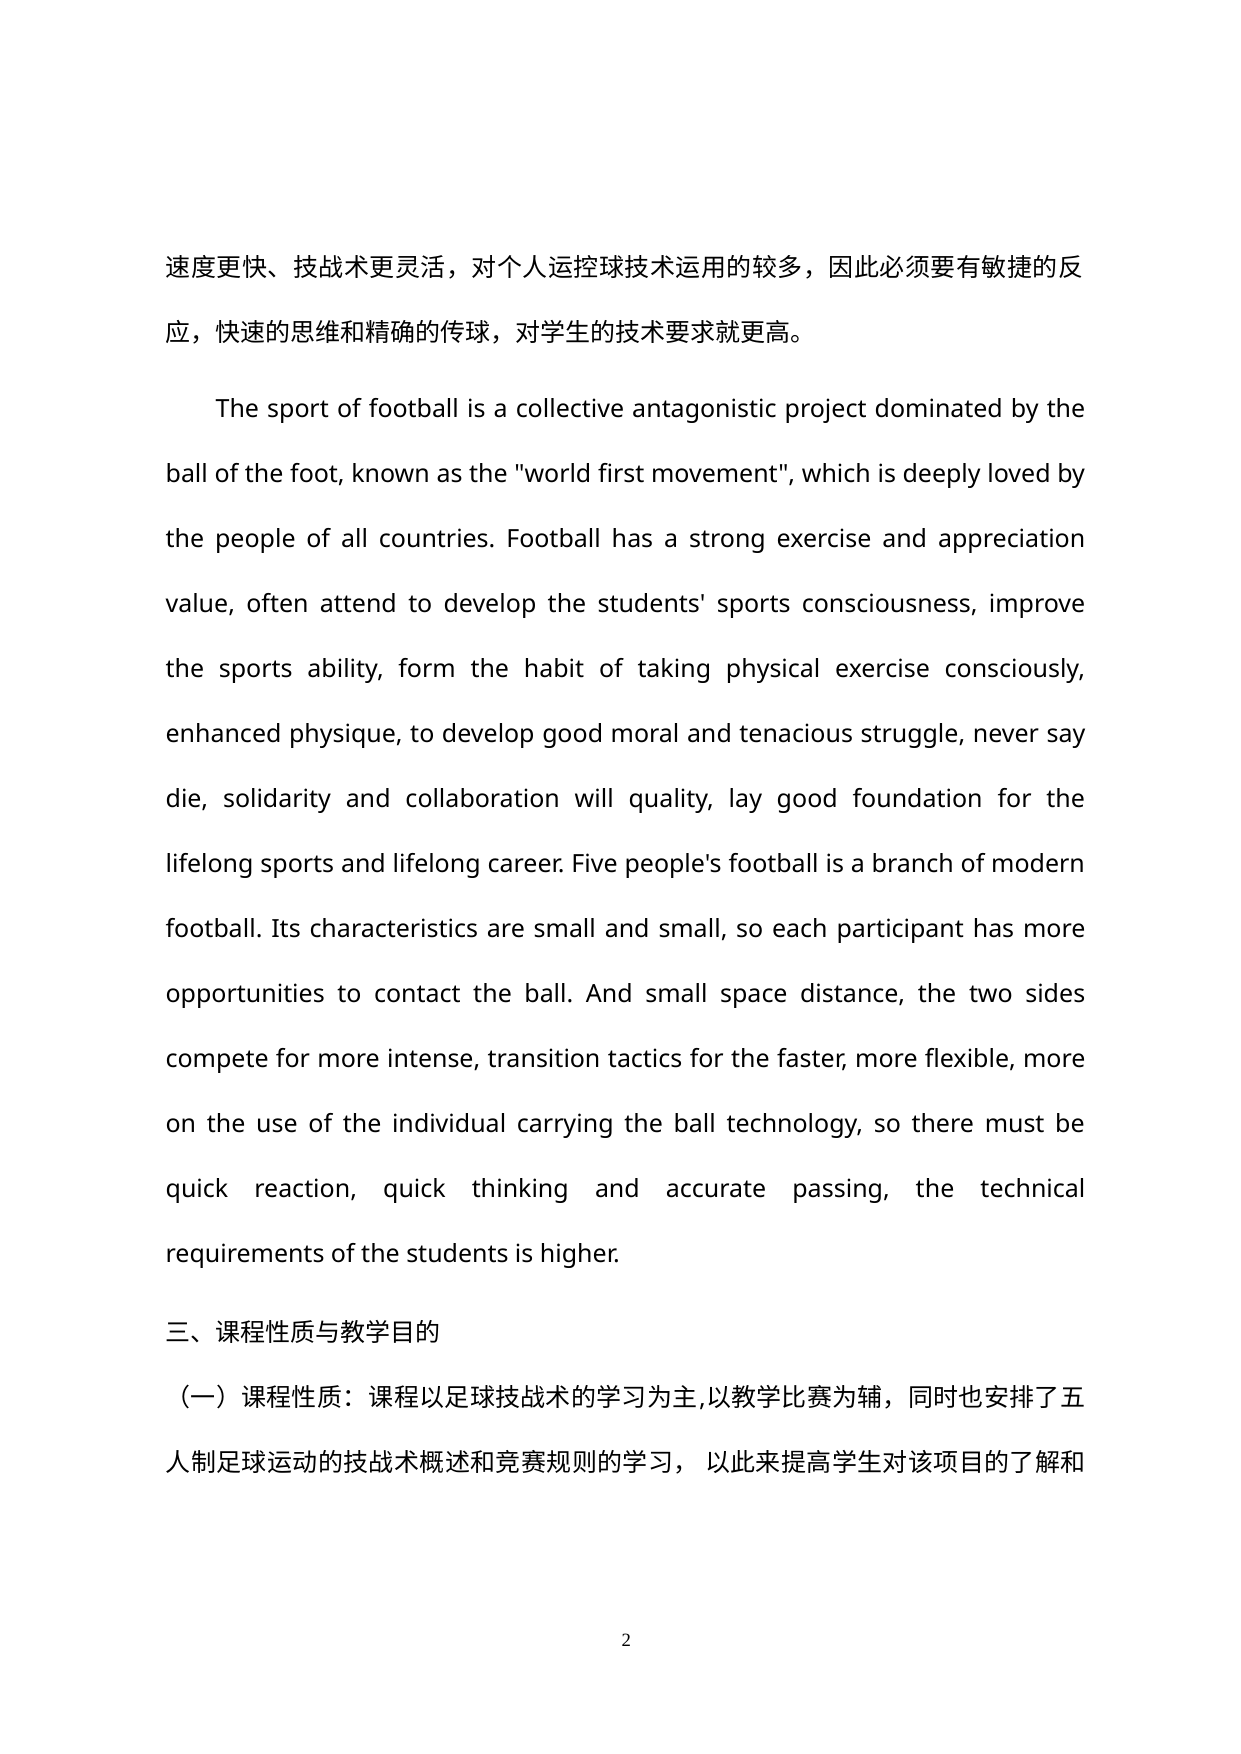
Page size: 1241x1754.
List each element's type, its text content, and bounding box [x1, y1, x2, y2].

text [165, 1363, 1087, 1493]
text 三、课程性质与教学目的 [165, 1298, 1087, 1363]
text The sport of football is a collective antagonistic project dominated by the ball of the foot, known as the "world first movement", which is deeply loved by the people of all countries. Football has a strong exercise and appreciation value, often attend to develop the students' sports consciousness, improve the sports ability, form the habit of taking physical exercise consciously, enhanced physique, to develop good moral and tenacious struggle, never say die, solidarity and collaboration will quality, lay good foundation for the lifelong sports and lifelong career. Five people's football is a branch of modern football. Its characteristics are small and small, so each participant has more opportunities to contact the ball. And small space distance, the two sides compete for more intense, transition tactics for the faster, more flexible, more on the use of the individual carrying the ball technology, so there must be quick reaction, quick thinking and accurate passing, the technical requirements of the students is higher. [165, 375, 1087, 1285]
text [165, 233, 1087, 363]
